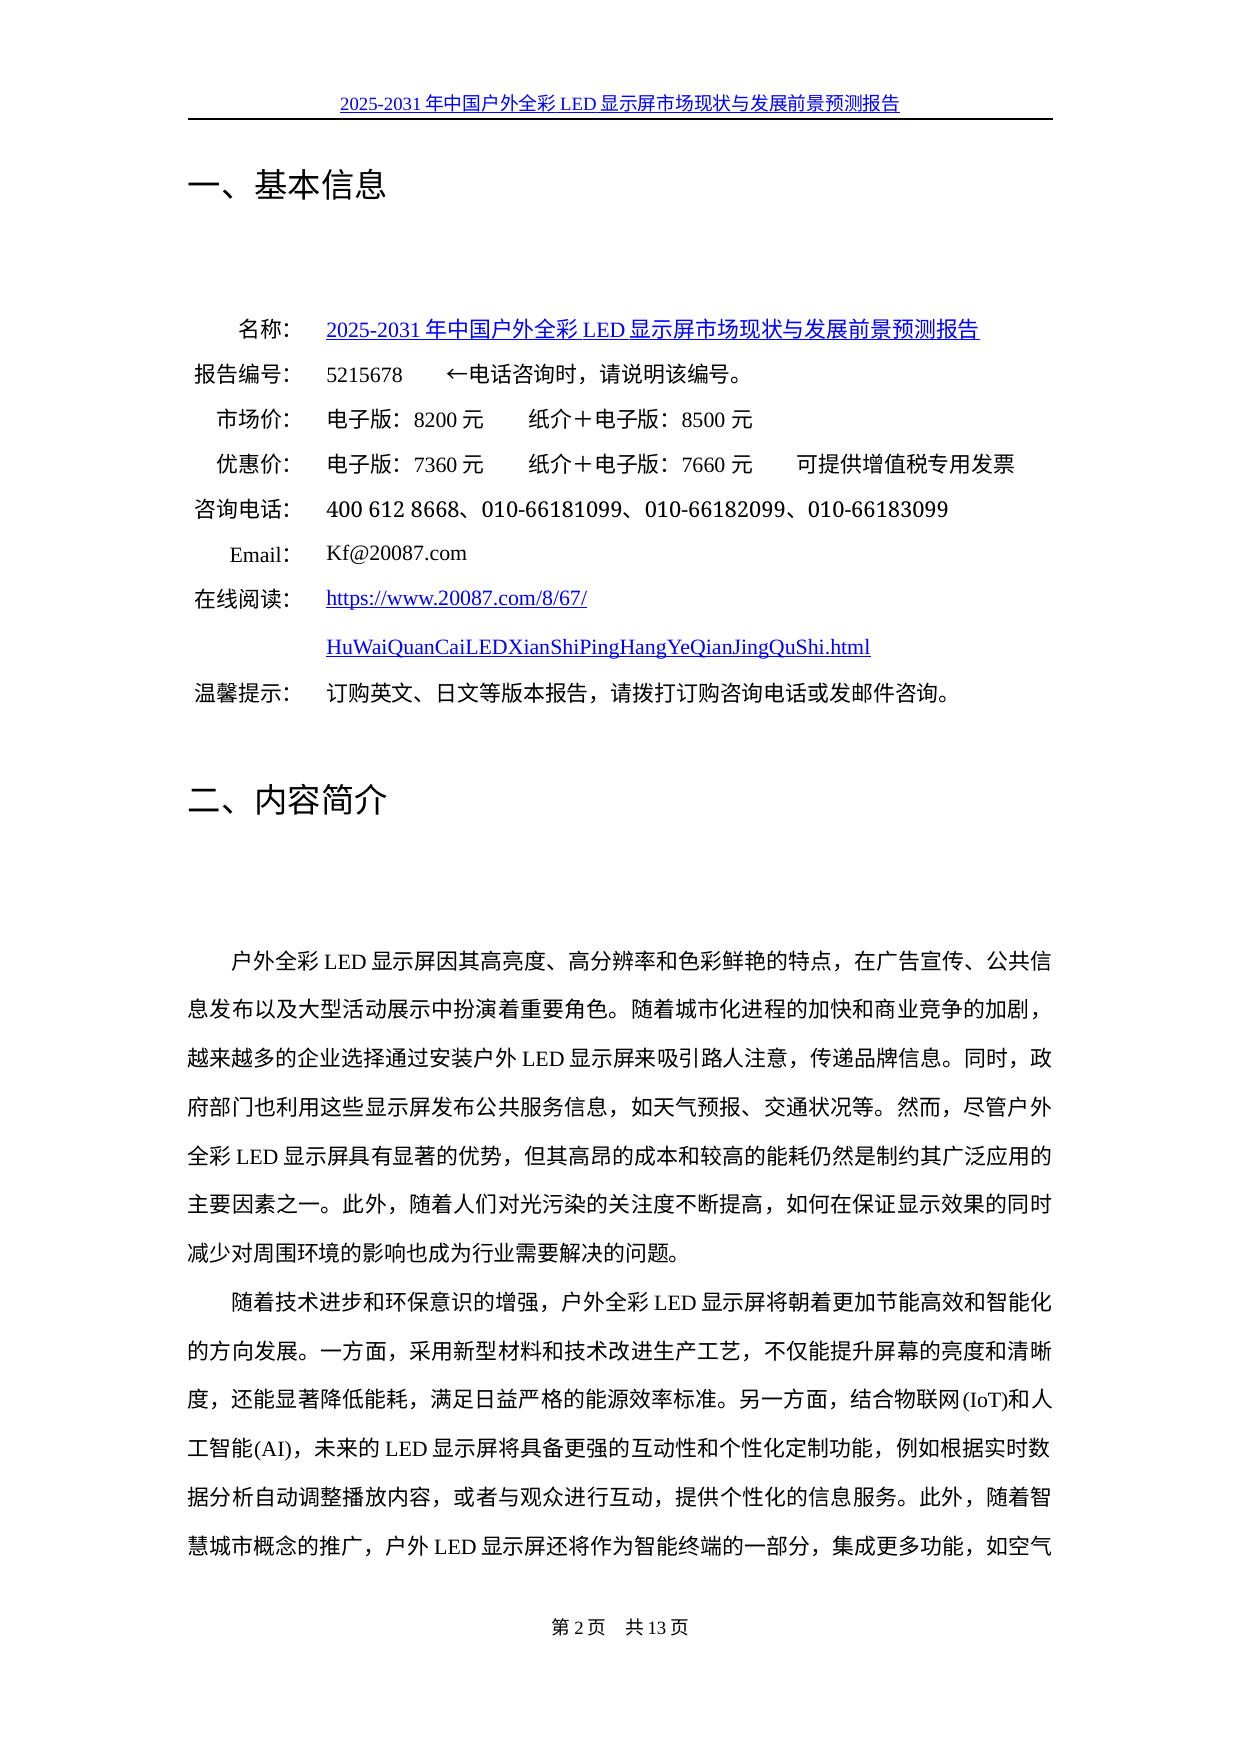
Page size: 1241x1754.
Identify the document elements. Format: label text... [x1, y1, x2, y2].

table_cell 400 612 8668、010-66181099、010-66182099、010-66183099 [315, 492, 1073, 537]
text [187, 943, 1053, 1561]
table_cell 在线阅读： [167, 582, 315, 675]
table_header 名称： [167, 312, 315, 357]
table_cell 温馨提示： [167, 675, 315, 720]
table_header 2025-2031年中国户外全彩LED显示屏市场现状与发展前景预测报告 [315, 312, 1073, 357]
table_cell 报告编号： [167, 357, 315, 402]
table_cell Email： [167, 537, 315, 582]
table_cell 市场价： [167, 402, 315, 447]
title 二、内容简介 [187, 766, 1053, 831]
table_cell 电子版：8200 元 纸介＋电子版：8500 元 [315, 402, 1073, 447]
table_cell 咨询电话： [167, 492, 315, 537]
table_cell 电子版：7360 元 纸介＋电子版：7660 元 可提供增值税专用发票 [315, 447, 1073, 492]
table_cell 订购英文、日文等版本报告，请拨打订购咨询电话或发邮件咨询。 [315, 675, 1073, 720]
table_cell 优惠价： [167, 447, 315, 492]
table_cell 5215678 ←电话咨询时，请说明该编号。 [315, 357, 1073, 402]
table_cell [315, 582, 1073, 675]
table_cell Kf@20087.com [315, 537, 1073, 582]
title 一、基本信息 [187, 150, 1053, 215]
